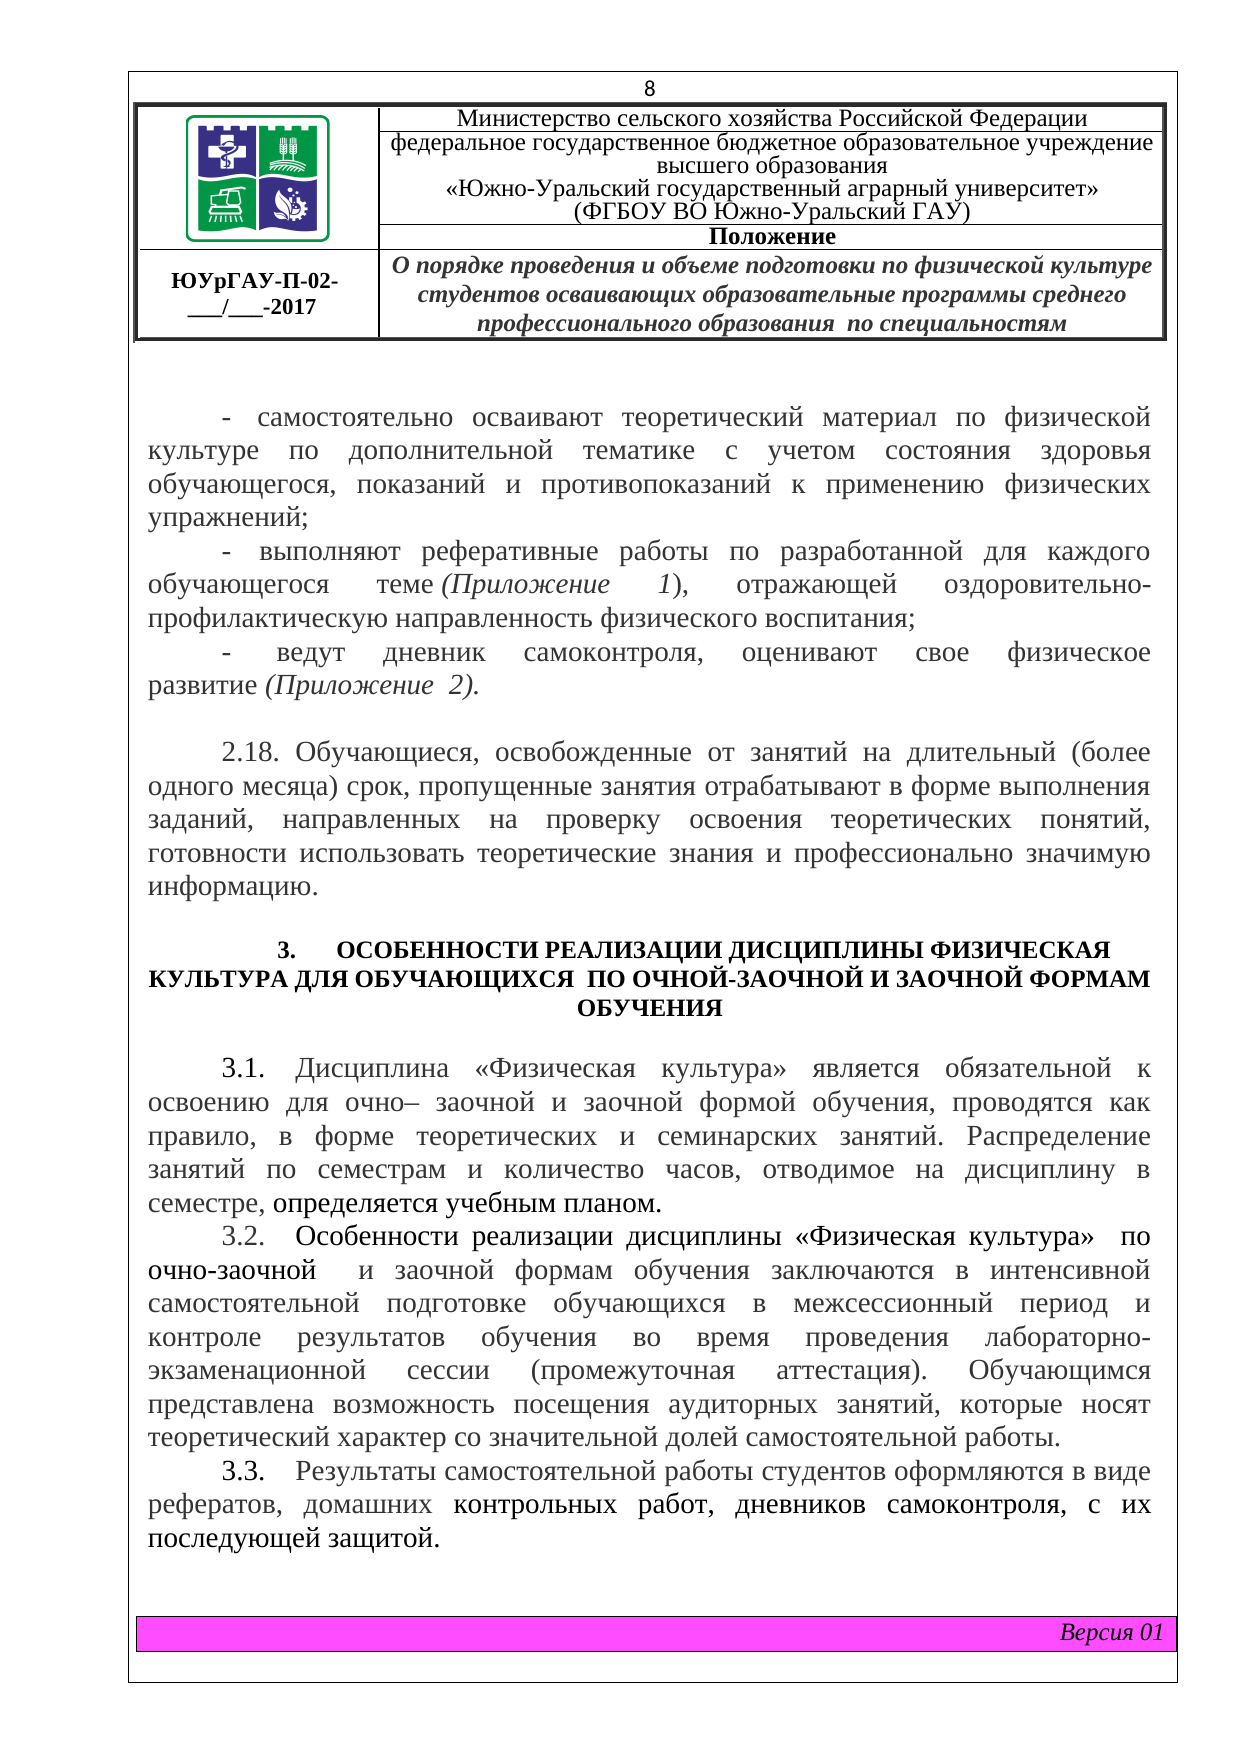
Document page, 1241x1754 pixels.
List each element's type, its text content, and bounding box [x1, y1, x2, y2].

text - самостоятельно осваивают теоретический материал по физической культуре по дополнительной тематике с учетом состояния здоровья обучающегося, показаний и противопоказаний к применению физических упражнений; [148, 399, 1152, 533]
list Дисциплина «Физическая культура» является обязательной к освоению для очно– заочной и заочной формой обучения, проводятся как правило, в форме теоретических и семинарских занятий. Распределение занятий по семестрам и количество часов, отводимое на дисциплину в семестре, определяется учебным планом. [148, 1051, 1152, 1218]
text - выполняют реферативные работы по разработанной для каждого обучающегося теме (Приложение 1), отражающей оздоровительно-профилактическую направленность физического воспитания; [148, 533, 1152, 634]
picture [186, 115, 330, 242]
list ОСОБЕННОСТИ РЕАЛИЗАЦИИ ДИСЦИПЛИНЫ ФИЗИЧЕСКАЯ КУЛЬТУРА ДЛЯ ОБУЧАЮЩИХСЯ ПО ОЧНОЙ-ЗАОЧНОЙ И ЗАОЧНОЙ ФОРМАМ ОБУЧЕНИЯ [148, 936, 1152, 1022]
text - ведут дневник самоконтроля, оценивают свое физическое развитие (Приложение 2). [148, 634, 1152, 701]
list Особенности реализации дисциплины «Физическая культура» по очно-заочной и заочной формам обучения заключаются в интенсивной самостоятельной подготовке обучающихся в межсессионный период и контроле результатов обучения во время проведения лабораторно-экзаменационной сессии (промежуточная аттестация). Обучающимся представлена возможность посещения аудиторных занятий, которые носят теоретический характер со значительной долей самостоятельной работы. [148, 1218, 1152, 1453]
list Результаты самостоятельной работы студентов оформляются в виде рефератов, домашних контрольных работ, дневников самоконтроля, с их последующей защитой. [148, 1453, 1152, 1554]
text 2.18. Обучающиеся, освобожденные от занятий на длительный (более одного месяца) срок, пропущенные занятия отрабатывают в форме выполнения заданий, направленных на проверку освоения теоретических понятий, готовности использовать теоретические знания и профессионально значимую информацию. [148, 734, 1152, 902]
